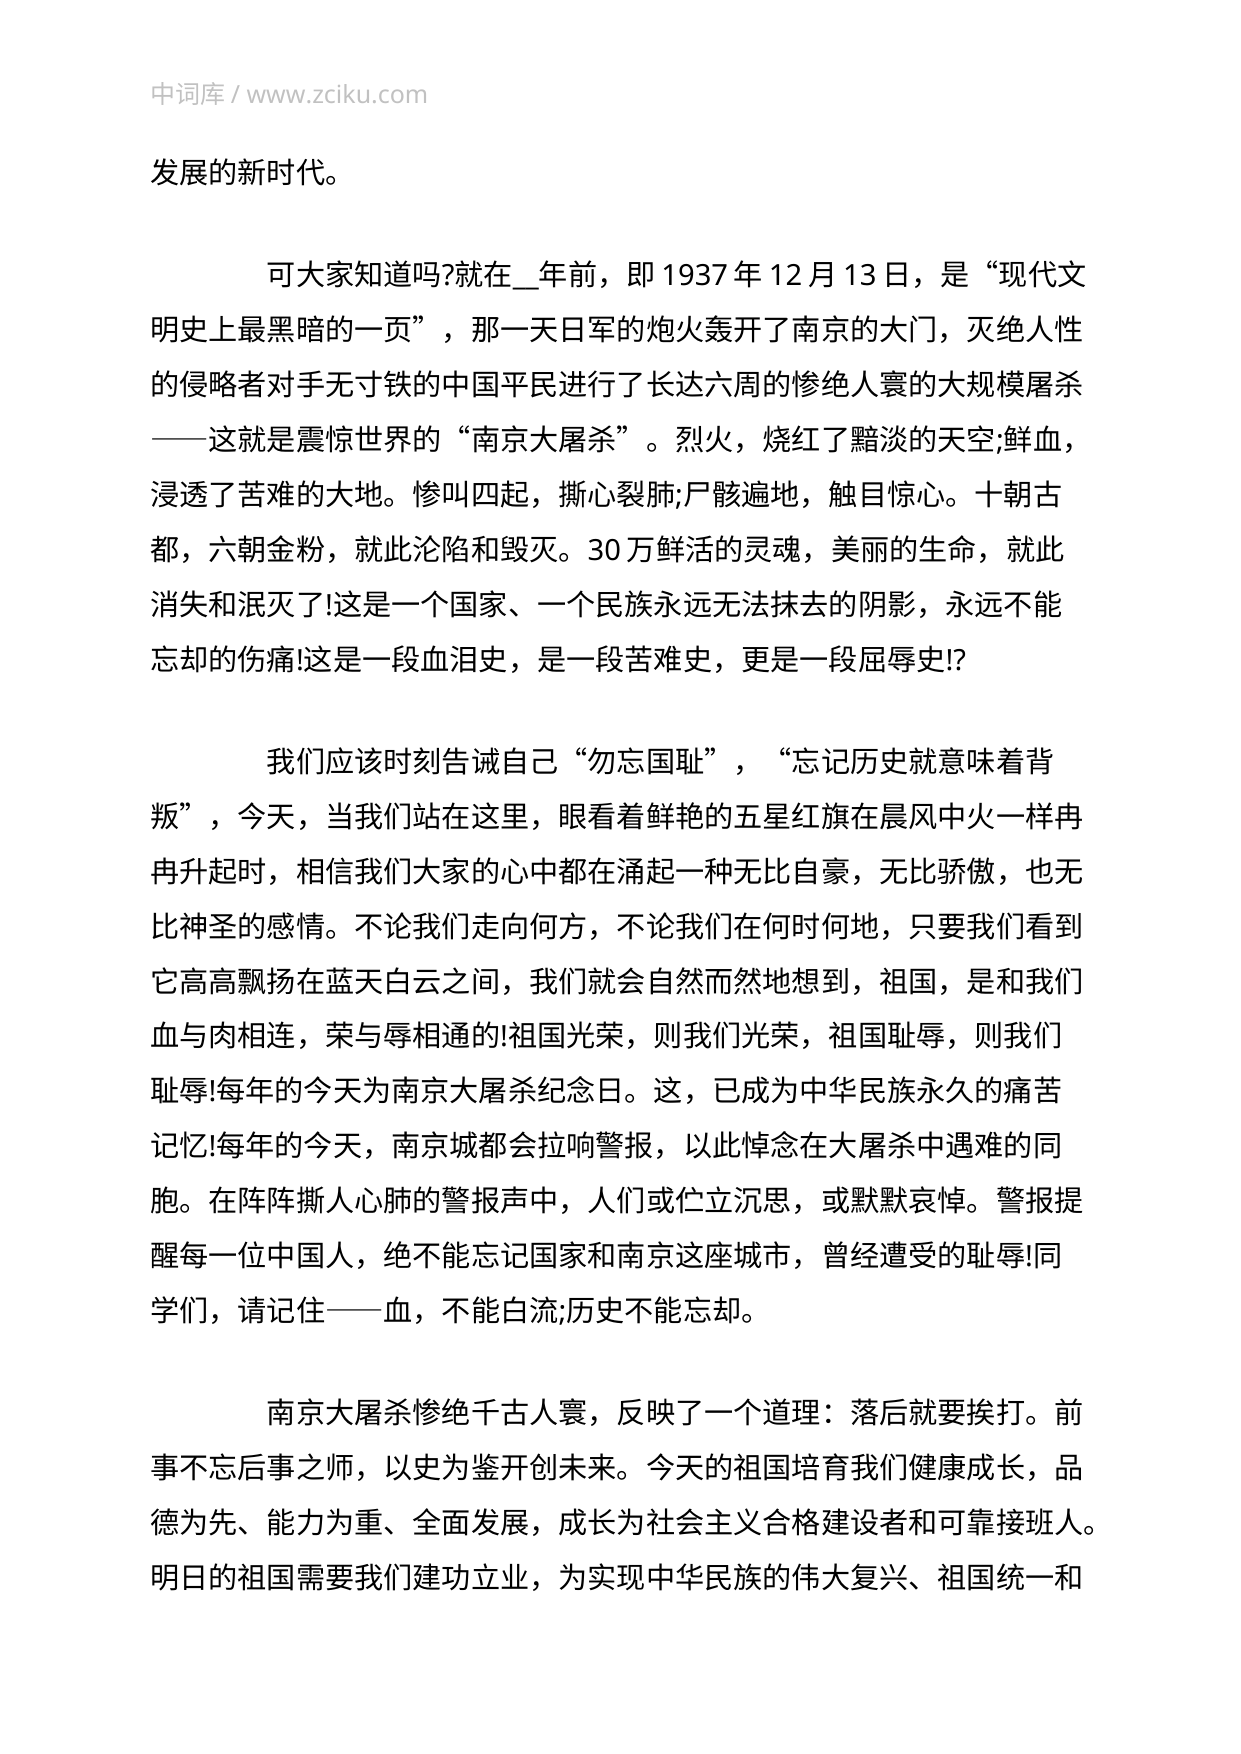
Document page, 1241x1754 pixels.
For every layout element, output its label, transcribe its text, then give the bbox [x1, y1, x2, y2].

text 可大家知道吗?就在__年前，即1937年12月13日，是“现代文明史上最黑暗的一页”，那一天日军的炮火轰开了南京的大门，灭绝人性的侵略者对手无寸铁的中国平民进行了长达六周的惨绝人寰的大规模屠杀——这就是震惊世界的“南京大屠杀”。烈火，烧红了黯淡的天空;鲜血，浸透了苦难的大地。惨叫四起，撕心裂肺;尸骸遍地，触目惊心。十朝古都，六朝金粉，就此沦陷和毁灭。30万鲜活的灵魂，美丽的生命，就此消失和泯灭了!这是一个国家、一个民族永远无法抹去的阴影，永远不能忘却的伤痛!这是一段血泪史，是一段苦难史，更是一段屈辱史!? [150, 252, 1090, 679]
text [150, 1390, 1090, 1597]
text 我们应该时刻告诫自己“勿忘国耻”，“忘记历史就意味着背叛”，今天，当我们站在这里，眼看着鲜艳的五星红旗在晨风中火一样冉冉升起时，相信我们大家的心中都在涌起一种无比自豪，无比骄傲，也无比神圣的感情。不论我们走向何方，不论我们在何时何地，只要我们看到它高高飘扬在蓝天白云之间，我们就会自然而然地想到，祖国，是和我们血与肉相连，荣与辱相通的!祖国光荣，则我们光荣，祖国耻辱，则我们耻辱!每年的今天为南京大屠杀纪念日。这，已成为中华民族永久的痛苦记忆!每年的今天，南京城都会拉响警报，以此悼念在大屠杀中遇难的同胞。在阵阵撕人心肺的警报声中，人们或伫立沉思，或默默哀悼。警报提醒每一位中国人，绝不能忘记国家和南京这座城市，曾经遭受的耻辱!同学们，请记住——血，不能白流;历史不能忘却。 [150, 738, 1090, 1330]
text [150, 150, 1090, 192]
